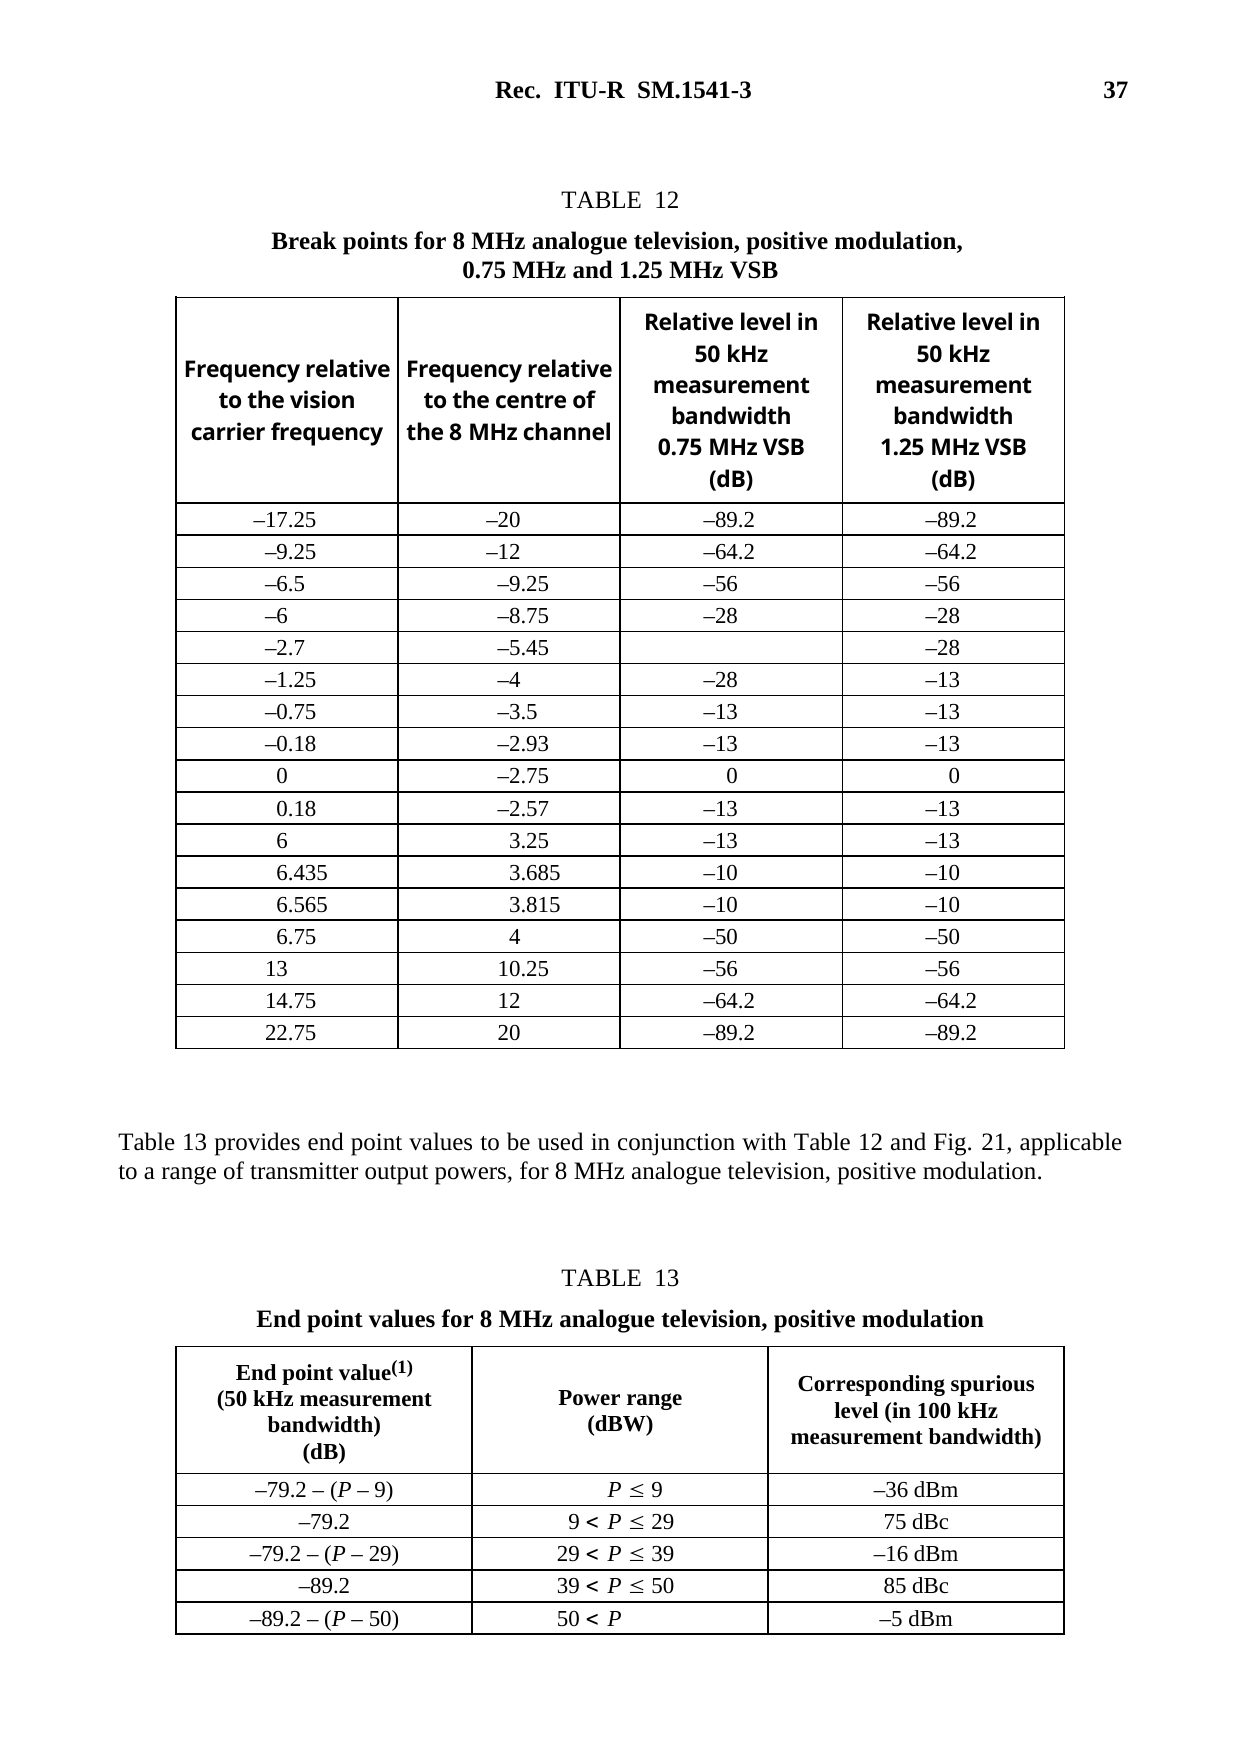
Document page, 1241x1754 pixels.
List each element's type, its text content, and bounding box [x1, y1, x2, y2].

table_cell –2.7 [177, 632, 397, 663]
table_cell –13 [843, 696, 1064, 727]
table_cell –79.2 [177, 1506, 471, 1537]
table_cell 12 [399, 985, 619, 1016]
table_cell 3.815 [399, 889, 619, 919]
table_cell [621, 632, 842, 663]
table_cell –56 [621, 953, 842, 983]
table_cell –6 [177, 600, 397, 631]
table_cell –64.2 [843, 536, 1064, 566]
table_cell –89.2 [843, 1017, 1064, 1048]
table_cell –13 [621, 696, 842, 727]
table_cell 22.75 [177, 1017, 397, 1048]
table_cell –2.57 [399, 793, 619, 823]
table_cell 4 [399, 921, 619, 951]
table_cell 3.25 [399, 825, 619, 855]
table_cell 85 dBc [769, 1571, 1063, 1601]
table_cell –28 [843, 600, 1064, 631]
table_cell –9.25 [177, 536, 397, 566]
table_cell –4 [399, 664, 619, 695]
table_cell –89.2 [177, 1571, 471, 1601]
table_cell –20 [399, 504, 619, 534]
table_cell 13 [177, 953, 397, 983]
table_header Corresponding spurious level (in 100 kHz measurement bandwidth) [769, 1347, 1063, 1473]
table_cell –56 [621, 568, 842, 598]
table_cell –6.5 [177, 568, 397, 598]
table_cell –64.2 [621, 536, 842, 566]
table_cell 20 [399, 1017, 619, 1048]
table_cell 3.685 [399, 857, 619, 887]
table_cell 6 [177, 825, 397, 855]
table_cell –13 [843, 825, 1064, 855]
table_cell –13 [621, 793, 842, 823]
title End point values for 8 MHz analogue television, positive modulation [118, 1304, 1122, 1333]
table_cell 14.75 [177, 985, 397, 1016]
table_cell –28 [621, 600, 842, 631]
table_cell –79.2 – (P – 29) [177, 1538, 471, 1569]
table_cell –5.45 [399, 632, 619, 663]
table_cell –13 [843, 664, 1064, 695]
table_cell –10 [843, 857, 1064, 887]
table_cell –2.93 [399, 728, 619, 759]
table_cell 50  P [473, 1603, 767, 1633]
table_cell –89.2 [843, 504, 1064, 534]
table_cell 6.435 [177, 857, 397, 887]
table_header End point value(1) (50 kHz measurement bandwidth) (dB) [177, 1347, 471, 1473]
table_cell –10 [621, 857, 842, 887]
table_cell –50 [621, 921, 842, 951]
table_cell 6.565 [177, 889, 397, 919]
table_cell 0 [177, 761, 397, 791]
table_cell 75 dBc [769, 1506, 1063, 1537]
table_cell –0.75 [177, 696, 397, 727]
table_cell 10.25 [399, 953, 619, 983]
table_cell –9.25 [399, 568, 619, 598]
table_cell –89.2 [621, 504, 842, 534]
table_header Frequency relative to the centre of the 8 MHz channel [399, 298, 619, 502]
table_cell 39  P 50 [473, 1571, 767, 1601]
table_cell –3.5 [399, 696, 619, 727]
table_cell –36 dBm [769, 1474, 1063, 1505]
table_cell 9  P 29 [473, 1506, 767, 1537]
table_cell –10 [621, 889, 842, 919]
table_cell –0.18 [177, 728, 397, 759]
table_header Power range (dBW) [473, 1347, 767, 1473]
table_cell –16 dBm [769, 1538, 1063, 1569]
table_header Relative level in 50 kHz measurement bandwidth 0.75 MHz VSB (dB) [621, 298, 842, 502]
table_cell 29  P 39 [473, 1538, 767, 1569]
table_cell –28 [621, 664, 842, 695]
table_cell –5 dBm [769, 1603, 1063, 1633]
table_cell –50 [843, 921, 1064, 951]
table_header Relative level in 50 kHz measurement bandwidth 1.25 MHz VSB (dB) [843, 298, 1064, 502]
table_cell –56 [843, 953, 1064, 983]
text TABLE 12 [118, 185, 1122, 214]
table_cell –17.25 [177, 504, 397, 534]
text Table 13 provides end point values to be used in conjunction with Table 12 and Fig. 21, applicable to a range of transmitter output powers, for 8 MHz analogue television, positive modulation. [118, 1127, 1122, 1184]
table_cell –13 [843, 793, 1064, 823]
table_cell –56 [843, 568, 1064, 598]
table_cell –12 [399, 536, 619, 566]
table_cell 0.18 [177, 793, 397, 823]
table_cell 6.75 [177, 921, 397, 951]
title Break points for 8 MHz analogue television, positive modulation, 0.75 MHz and 1.25 MHz VSB [118, 226, 1122, 284]
table_cell –13 [621, 825, 842, 855]
table_cell –89.2 [621, 1017, 842, 1048]
table_cell 0 [621, 761, 842, 791]
text TABLE 13 [118, 1263, 1122, 1292]
table_cell –28 [843, 632, 1064, 663]
table_cell –8.75 [399, 600, 619, 631]
table_cell –1.25 [177, 664, 397, 695]
table_cell –13 [843, 728, 1064, 759]
table_cell –10 [843, 889, 1064, 919]
table_cell –89.2 – (P – 50) [177, 1603, 471, 1633]
table_cell 0 [843, 761, 1064, 791]
table_cell P 9 [473, 1474, 767, 1505]
table_cell –2.75 [399, 761, 619, 791]
table_cell –64.2 [621, 985, 842, 1016]
table_cell –79.2 – (P – 9) [177, 1474, 471, 1505]
table_header Frequency relative to the vision carrier frequency [177, 298, 397, 502]
table_cell –64.2 [843, 985, 1064, 1016]
table_cell –13 [621, 728, 842, 759]
